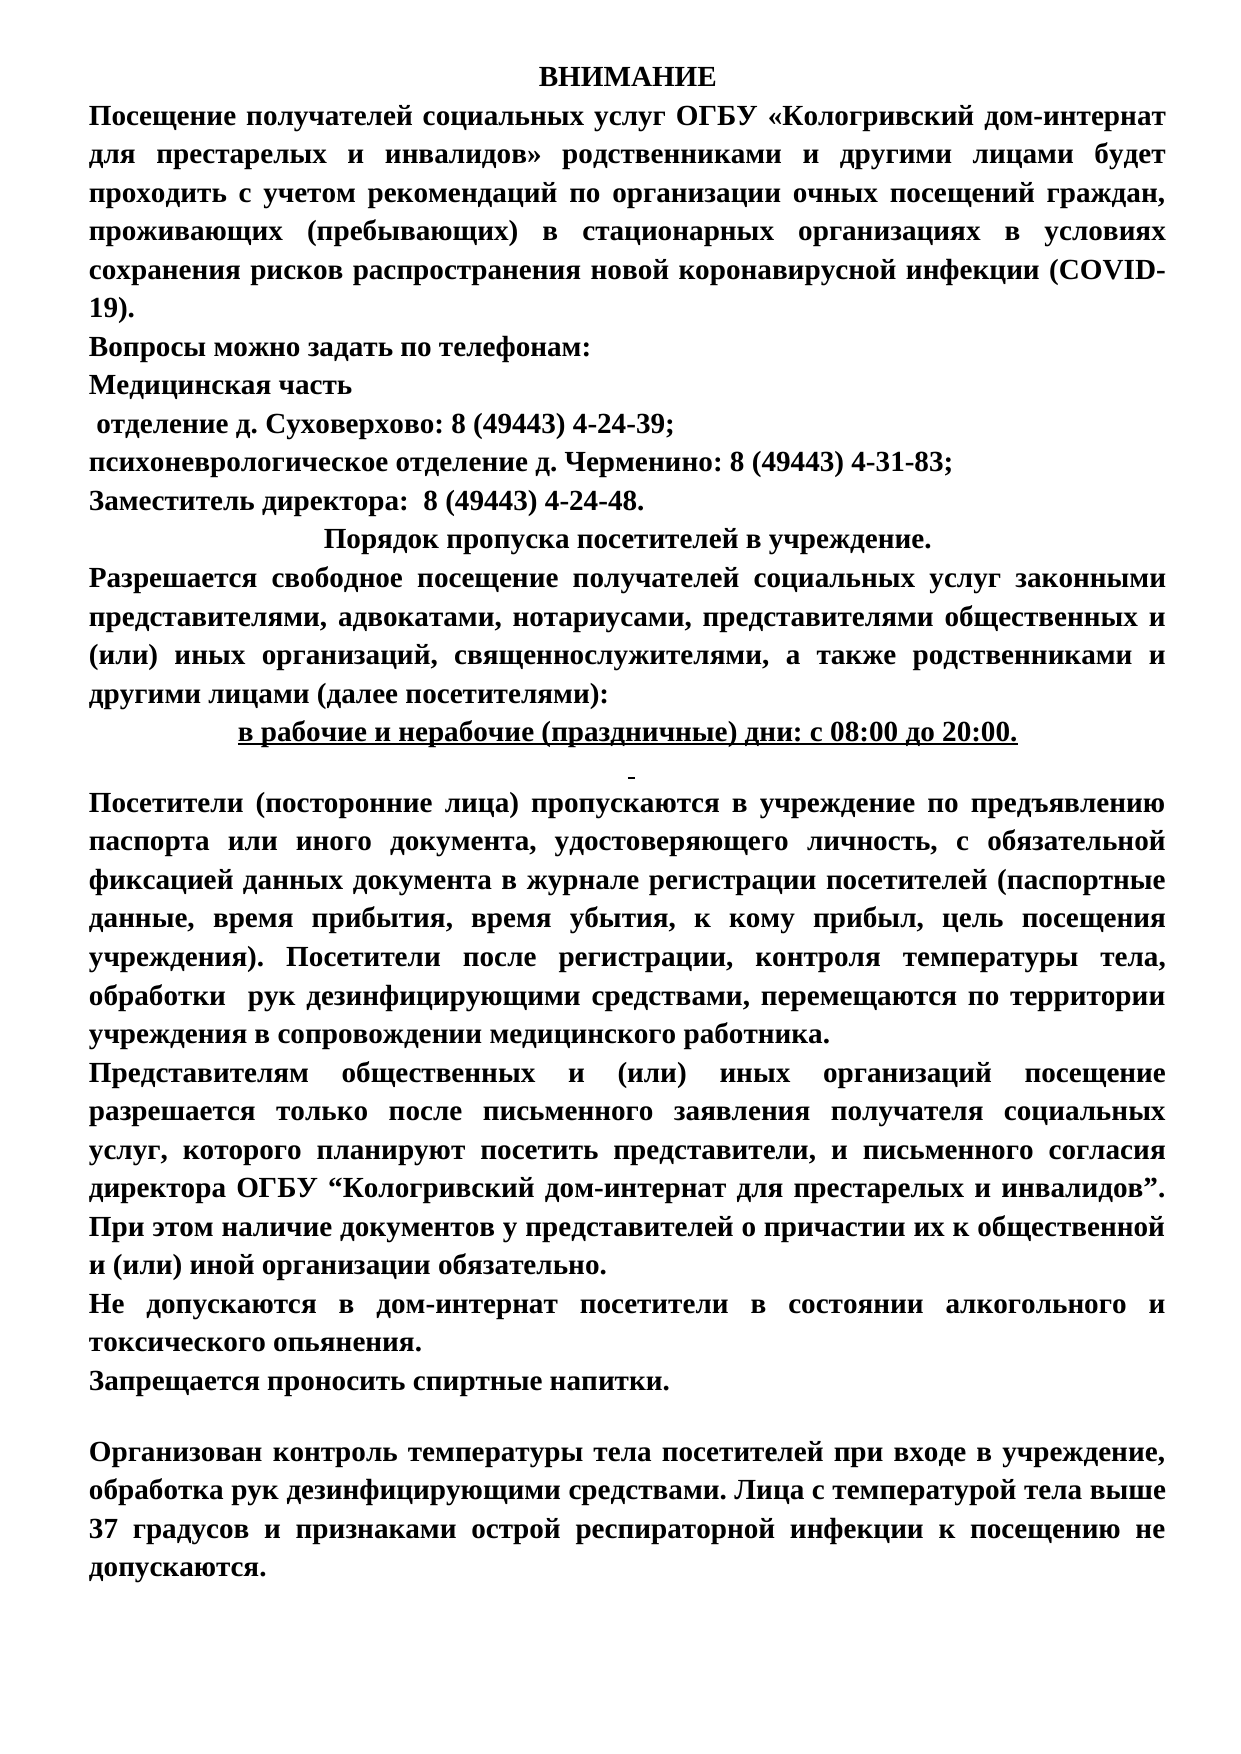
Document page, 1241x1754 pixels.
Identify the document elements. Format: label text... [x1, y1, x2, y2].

text Представителям общественных и (или) иных организаций посещение разрешается только после письменного заявления получателя социальных услуг, которого планируют посетить представители, и письменного согласия директора ОГБУ “Кологривский дом-интернат для престарелых и инвалидов”. При этом наличие документов у представителей о причастии их к общественной и (или) иной организации обязательно. [89, 1055, 1167, 1281]
text ВНИМАНИЕ [89, 59, 1167, 93]
text Порядок пропуска посетителей в учреждение. [89, 522, 1167, 555]
text Не допускаются в дом-интернат посетители в состоянии алкогольного и токсического опьянения. [89, 1286, 1167, 1358]
text Посетители (посторонние лица) пропускаются в учреждение по предъявлению паспорта или иного документа, удостоверяющего личность, с обязательной фиксацией данных документа в журнале регистрации посетителей (паспортные данные, время прибытия, время убытия, к кому прибыл, цель посещения учреждения). Посетители после регистрации, контроля температуры тела, обработки рук дезинфицирующими средствами, перемещаются по территории учреждения в сопровождении медицинского работника. [89, 785, 1167, 1050]
text Медицинская часть [89, 367, 1167, 401]
text отделение д. Суховерхово: 8 (49443) 4-24-39; [89, 406, 1167, 439]
text Запрещается проносить спиртные напитки. [89, 1363, 1167, 1397]
text Посещение получателей социальных услуг ОГБУ «Кологривский дом-интернат для престарелых и инвалидов» родственниками и другими лицами будет проходить с учетом рекомендаций по организации очных посещений граждан, проживающих (пребывающих) в стационарных организациях в условиях сохранения рисков распространения новой коронавирусной инфекции (COVID-19). [89, 98, 1167, 324]
text Заместитель директора: 8 (49443) 4-24-48. [89, 483, 1167, 517]
text психоневрологическое отделение д. Черменино: 8 (49443) 4-31-83; [89, 444, 1167, 478]
text Вопросы можно задать по телефонам: [89, 329, 1167, 362]
text Разрешается свободное посещение получателей социальных услуг законными представителями, адвокатами, нотариусами, представителями общественных и (или) иных организаций, священнослужителями, а также родственниками и другими лицами (далее посетителями): [89, 560, 1167, 709]
text Организован контроль температуры тела посетителей при входе в учреждение, обработка рук дезинфицирующими средствами. Лица с температурой тела выше 37 градусов и признаками острой респираторной инфекции к посещению не допускаются. [89, 1434, 1167, 1583]
text в рабочие и нерабочие (праздничные) дни: с 08:00 до 20:00. [89, 714, 1167, 748]
